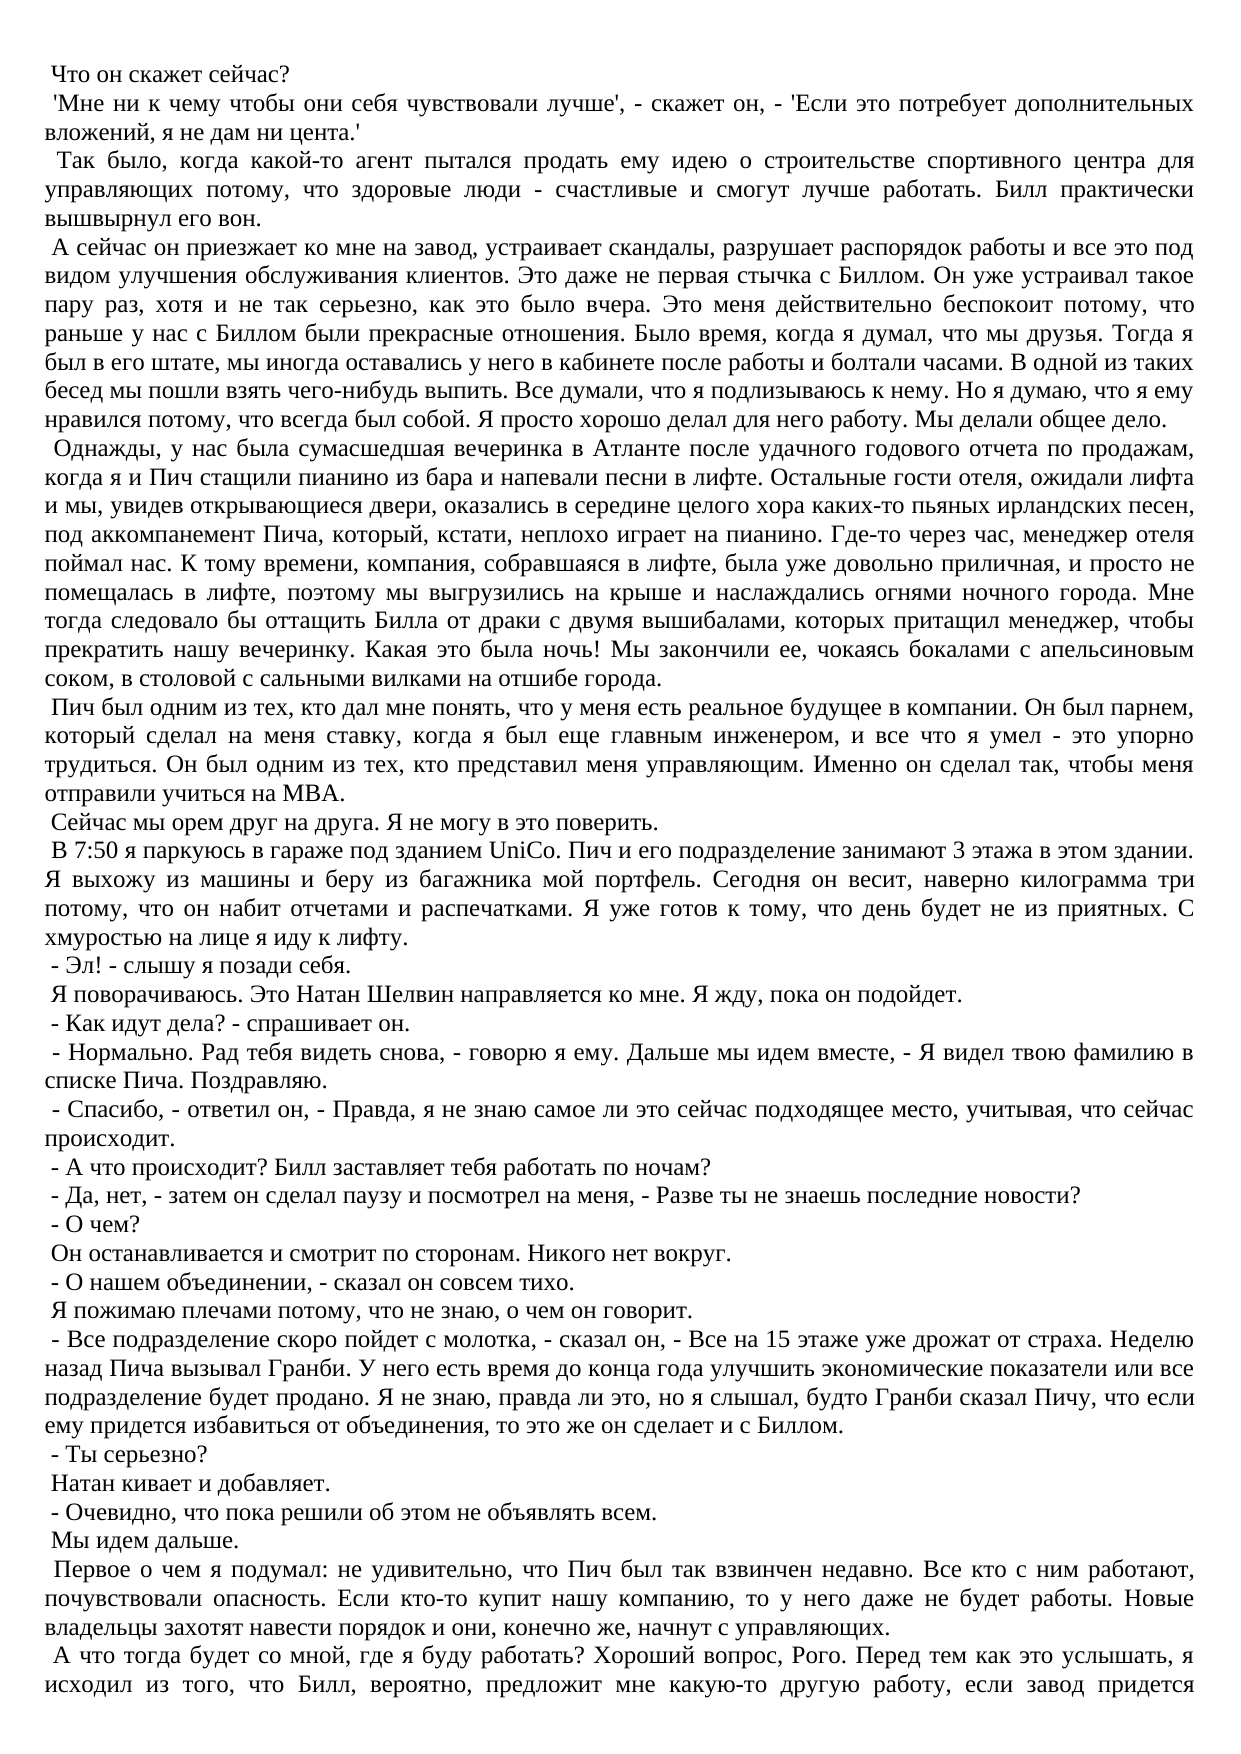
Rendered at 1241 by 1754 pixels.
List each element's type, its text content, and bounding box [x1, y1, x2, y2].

text - Нормально. Рад тебя видеть снова, - говорю я ему. Дальше мы идем вместе, - Я видел твою фамилию в списке Пича. Поздравляю. [44, 1037, 1196, 1094]
text Пич был одним из тех, кто дал мне понять, что у меня есть реальное будущее в компании. Он был парнем, который сделал на меня ставку, когда я был еще главным инженером, и все что я умел - это упорно трудиться. Он был одним из тех, кто представил меня управляющим. Именно он сделал так, чтобы меня отправили учиться на MBA. [44, 692, 1196, 807]
text Сейчас мы орем друг на друга. Я не могу в это поверить. [44, 807, 1196, 835]
text В 7:50 я паркуюсь в гараже под зданием UniCo. Пич и его подразделение занимают 3 этажа в этом здании. Я выхожу из машины и беру из багажника мой портфель. Сегодня он весит, наверно килограмма три потому, что он набит отчетами и распечатками. Я уже готов к тому, что день будет не из приятных. С хмуростью на лице я иду к лифту. [44, 835, 1196, 950]
text Я поворачиваюсь. Это Натан Шелвин направляется ко мне. Я жду, пока он подойдет. [44, 979, 1196, 1008]
text Он останавливается и смотрит по сторонам. Никого нет вокруг. [44, 1238, 1196, 1267]
text Натан кивает и добавляет. [44, 1468, 1196, 1497]
text Что он скажет сейчас? [44, 59, 1196, 88]
text 'Мне ни к чему чтобы они себя чувствовали лучше', - скажет он, - 'Если это потребует дополнительных вложений, я не дам ни цента.' [44, 88, 1196, 145]
text Первое о чем я подумал: не удивительно, что Пич был так взвинчен недавно. Все кто с ним работают, почувствовали опасность. Если кто-то купит нашу компанию, то у него даже не будет работы. Новые владельцы захотят навести порядок и они, конечно же, начнут с управляющих. [44, 1554, 1196, 1640]
text Так было, когда какой-то агент пытался продать ему идею о строительстве спортивного центра для управляющих потому, что здоровые люди - счастливые и смогут лучше работать. Билл практически вышвырнул его вон. [44, 145, 1196, 232]
text - Да, нет, - затем он сделал паузу и посмотрел на меня, - Разве ты не знаешь последние новости? [44, 1180, 1196, 1209]
text А сейчас он приезжает ко мне на завод, устраивает скандалы, разрушает распорядок работы и все это под видом улучшения обслуживания клиентов. Это даже не первая стычка с Биллом. Он уже устраивал такое пару раз, хотя и не так серьезно, как это было вчера. Это меня действительно беспокоит потому, что раньше у нас с Биллом были прекрасные отношения. Было время, когда я думал, что мы друзья. Тогда я был в его штате, мы иногда оставались у него в кабинете после работы и болтали часами. В одной из таких бесед мы пошли взять чего-нибудь выпить. Все думали, что я подлизываюсь к нему. Но я думаю, что я ему нравился потому, что всегда был собой. Я просто хорошо делал для него работу. Мы делали общее дело. [44, 232, 1196, 433]
text - О чем? [44, 1209, 1196, 1238]
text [44, 1640, 1196, 1698]
text - Ты серьезно? [44, 1439, 1196, 1468]
text - Спасибо, - ответил он, - Правда, я не знаю самое ли это сейчас подходящее место, учитывая, что сейчас происходит. [44, 1094, 1196, 1152]
text - Все подразделение скоро пойдет с молотка, - сказал он, - Все на 15 этаже уже дрожат от страха. Неделю назад Пича вызывал Гранби. У него есть время до конца года улучшить экономические показатели или все подразделение будет продано. Я не знаю, правда ли это, но я слышал, будто Гранби сказал Пичу, что если ему придется избавиться от объединения, то это же он сделает и с Биллом. [44, 1324, 1196, 1439]
text - Как идут дела? - спрашивает он. [44, 1008, 1196, 1037]
text Однажды, у нас была сумасшедшая вечеринка в Атланте после удачного годового отчета по продажам, когда я и Пич стащили пианино из бара и напевали песни в лифте. Остальные гости отеля, ожидали лифта и мы, увидев открывающиеся двери, оказались в середине целого хора каких-то пьяных ирландских песен, под аккомпанемент Пича, который, кстати, неплохо играет на пианино. Где-то через час, менеджер отеля поймал нас. К тому времени, компания, собравшаяся в лифте, была уже довольно приличная, и просто не помещалась в лифте, поэтому мы выгрузились на крыше и наслаждались огнями ночного города. Мне тогда следовало бы оттащить Билла от драки с двумя вышибалами, которых притащил менеджер, чтобы прекратить нашу вечеринку. Какая это была ночь! Мы закончили ее, чокаясь бокалами с апельсиновым соком, в столовой с сальными вилками на отшибе города. [44, 433, 1196, 692]
text - О нашем объединении, - сказал он совсем тихо. [44, 1267, 1196, 1295]
text - Очевидно, что пока решили об этом не объявлять всем. [44, 1497, 1196, 1525]
text Я пожимаю плечами потому, что не знаю, о чем он говорит. [44, 1295, 1196, 1324]
text - Эл! - слышу я позади себя. [44, 950, 1196, 979]
text - А что происходит? Билл заставляет тебя работать по ночам? [44, 1152, 1196, 1180]
text Мы идем дальше. [44, 1525, 1196, 1554]
